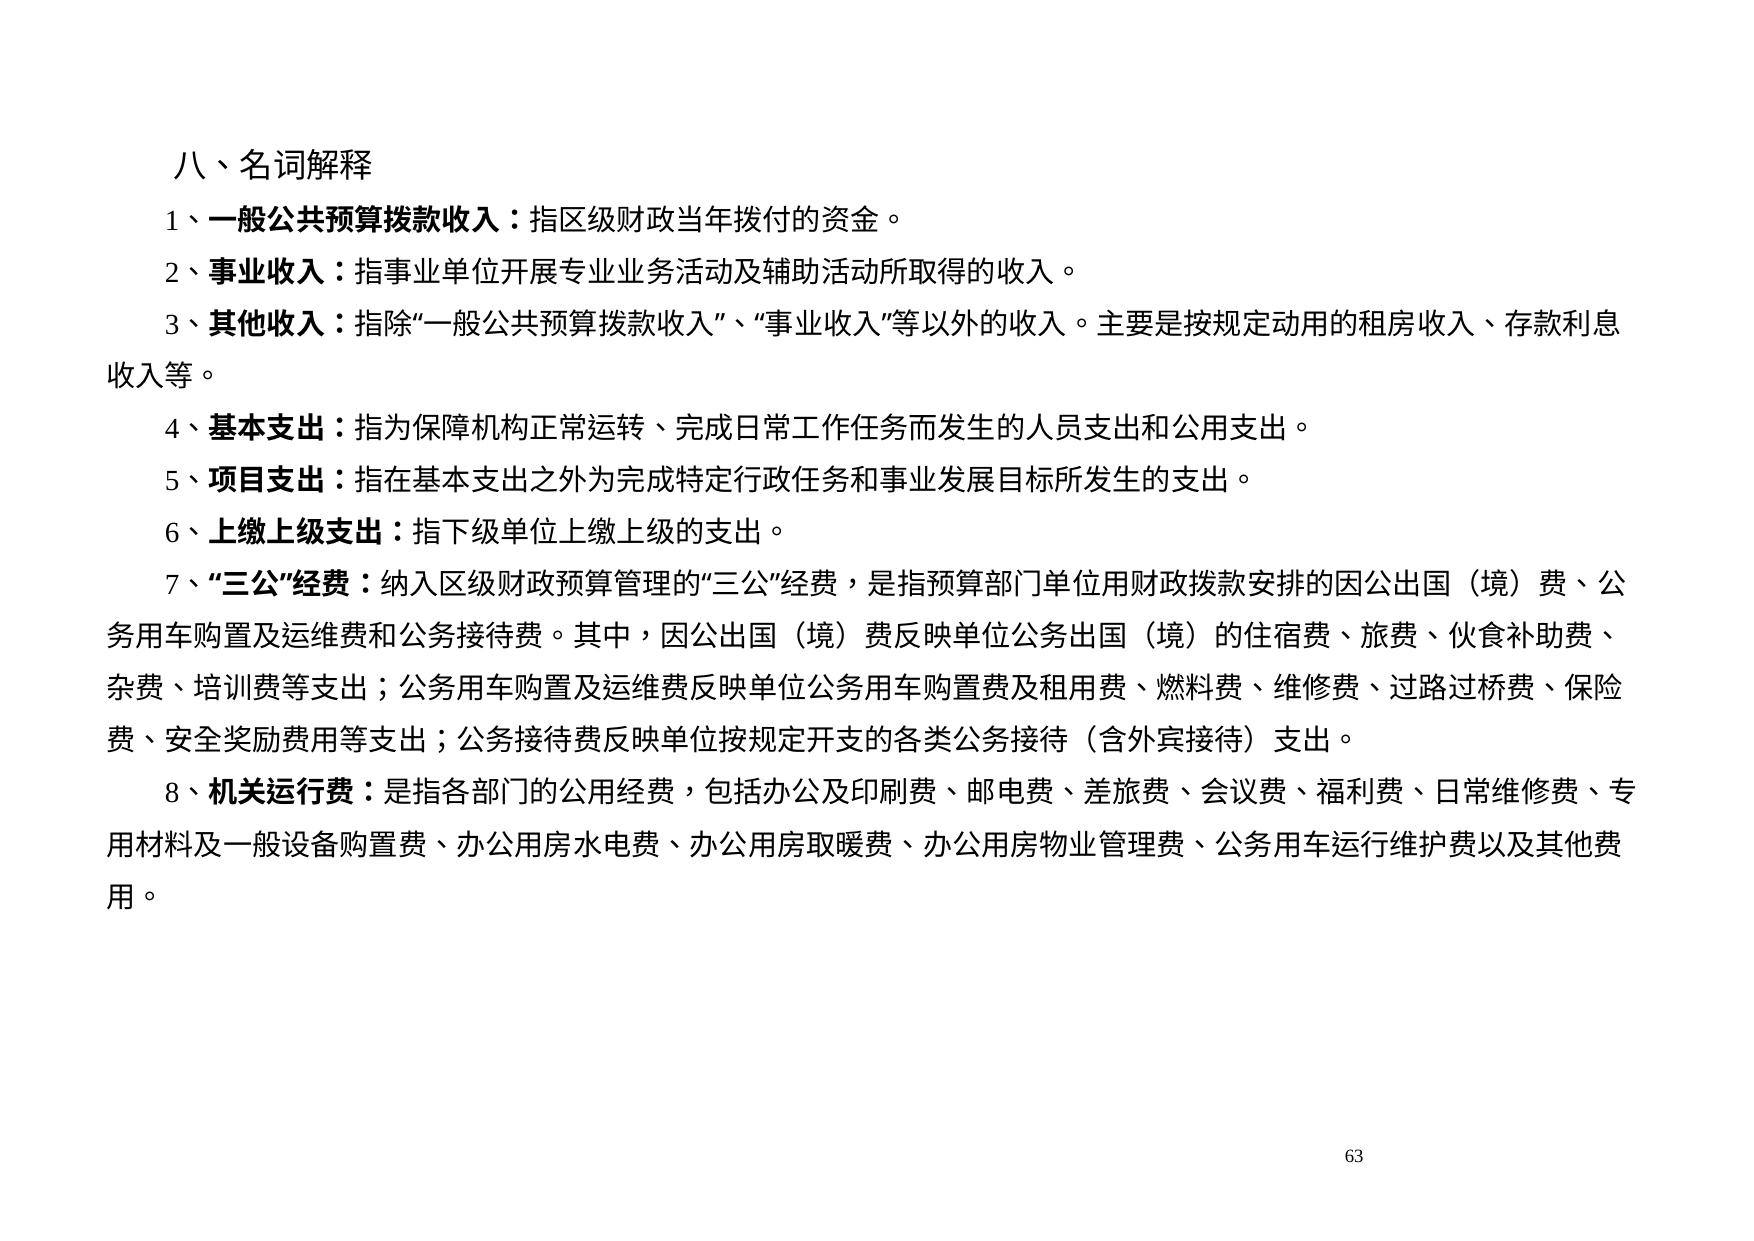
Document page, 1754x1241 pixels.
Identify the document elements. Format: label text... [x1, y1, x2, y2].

text 8、机关运行费：是指各部门的公用经费，包括办公及印刷费、邮电费、差旅费、会议费、福利费、日常维修费、专用材料及一般设备购置费、办公用房水电费、办公用房取暖费、办公用房物业管理费、公务用车运行维护费以及其他费用。 [106, 761, 1648, 917]
text 八、名词解释 [106, 142, 1648, 187]
text 6、上缴上级支出：指下级单位上缴上级的支出。 [106, 501, 1648, 553]
text 2、事业收入：指事业单位开展专业业务活动及辅助活动所取得的收入。 [106, 240, 1648, 292]
text 7、“三公”经费：纳入区级财政预算管理的“三公”经费，是指预算部门单位用财政拨款安排的因公出国（境）费、公务用车购置及运维费和公务接待费。其中，因公出国（境）费反映单位公务出国（境）的住宿费、旅费、伙食补助费、杂费、培训费等支出；公务用车购置及运维费反映单位公务用车购置费及租用费、燃料费、维修费、过路过桥费、保险费、安全奖励费用等支出；公务接待费反映单位按规定开支的各类公务接待（含外宾接待）支出。 [106, 553, 1648, 761]
text 1、一般公共预算拨款收入：指区级财政当年拨付的资金。 [106, 188, 1648, 240]
text 4、基本支出：指为保障机构正常运转、完成日常工作任务而发生的人员支出和公用支出。 [106, 397, 1648, 449]
text 3、其他收入：指除“一般公共预算拨款收入”、“事业收入”等以外的收入。主要是按规定动用的租房收入、存款利息收入等。 [106, 292, 1648, 397]
text 5、项目支出：指在基本支出之外为完成特定行政任务和事业发展目标所发生的支出。 [106, 449, 1648, 501]
